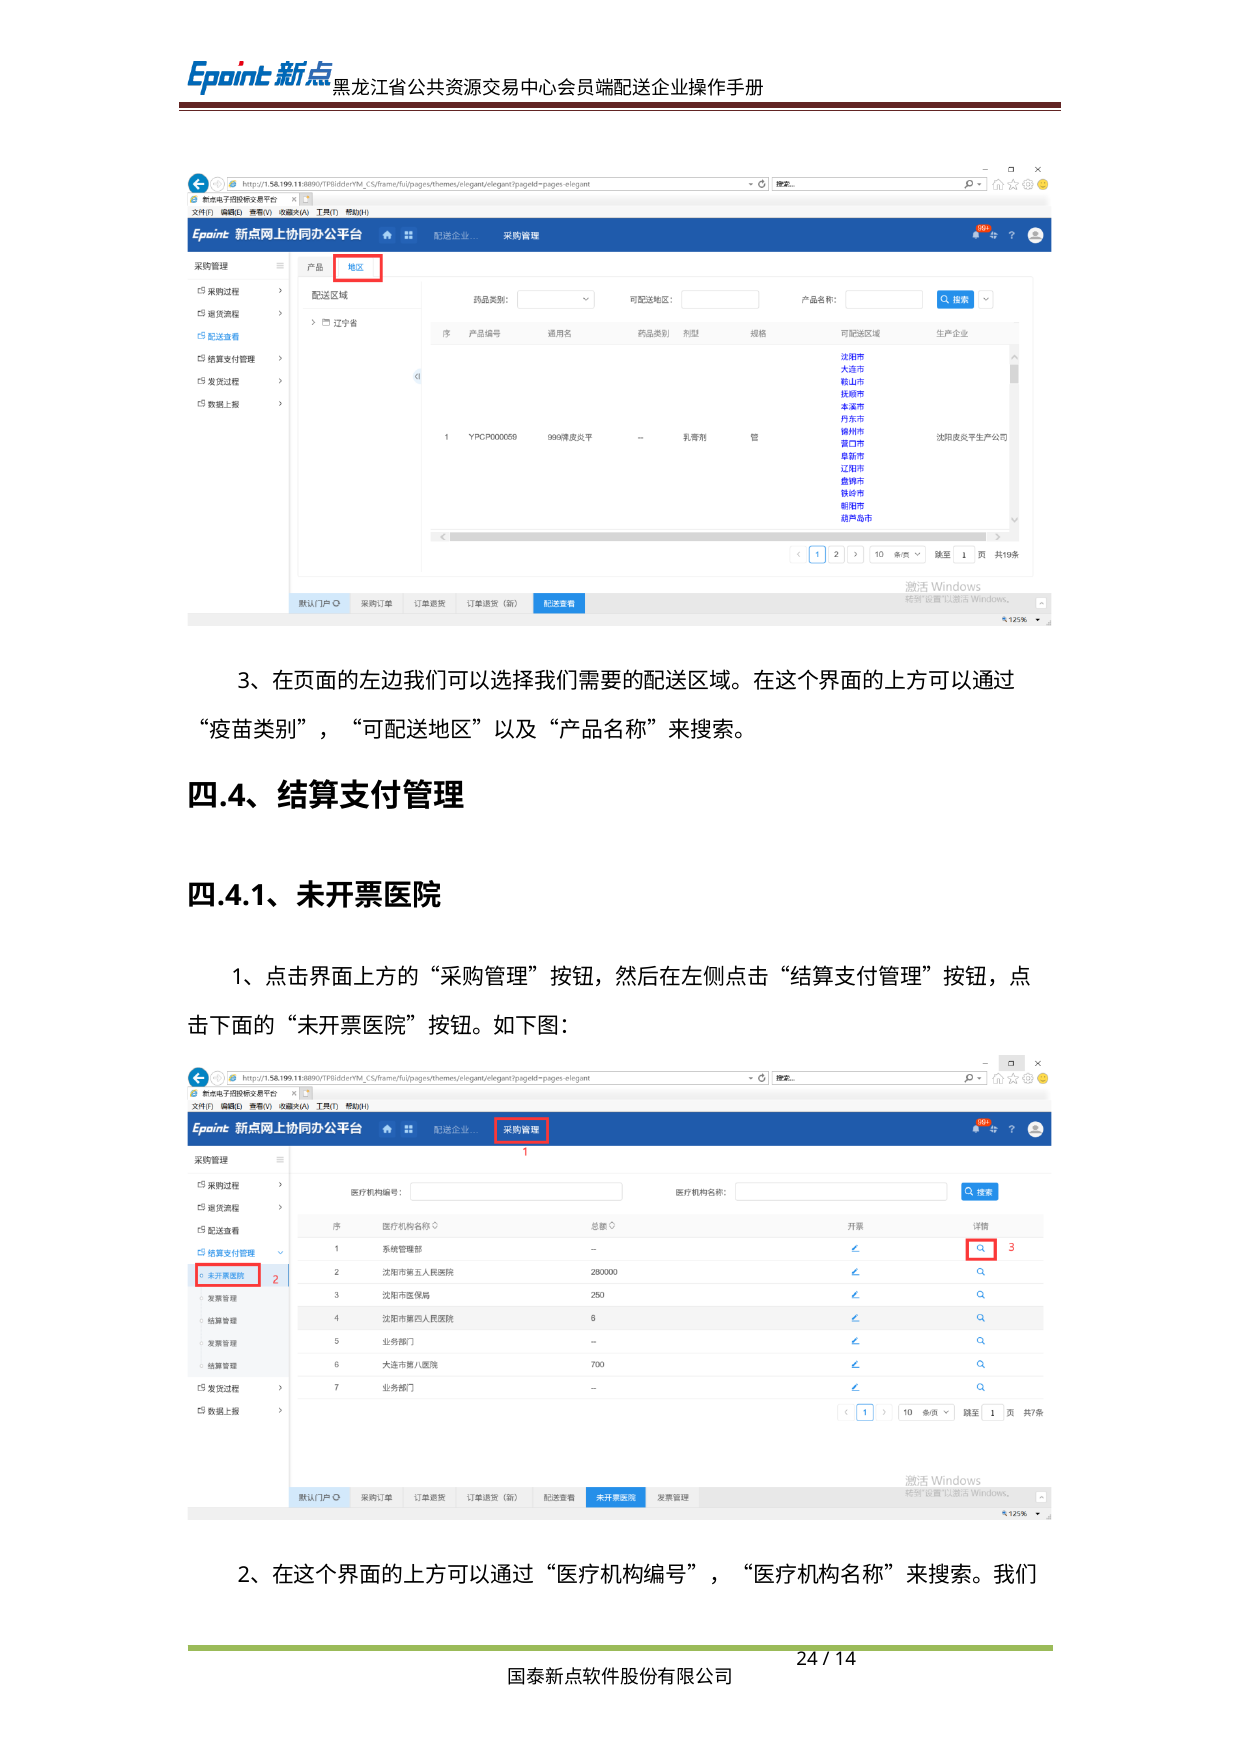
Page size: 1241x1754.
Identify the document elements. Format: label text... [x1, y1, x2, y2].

picture [187, 162, 1052, 626]
subtitle 未开票医院 [187, 860, 1053, 925]
picture [187, 1055, 1052, 1520]
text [187, 1557, 1053, 1589]
list 结算支付管理 [187, 760, 1053, 825]
picture [187, 61, 333, 95]
text 3、在页面的左边我们可以选择我们需要的配送区域。在这个界面的上方可以通过“疫苗类别”，“可配送地区”以及“产品名称”来搜索。 [187, 663, 1053, 744]
text 1、点击界面上方的“采购管理”按钮，然后在左侧点击“结算支付管理”按钮，点击下面的“未开票医院”按钮。如下图： [187, 959, 1053, 1040]
